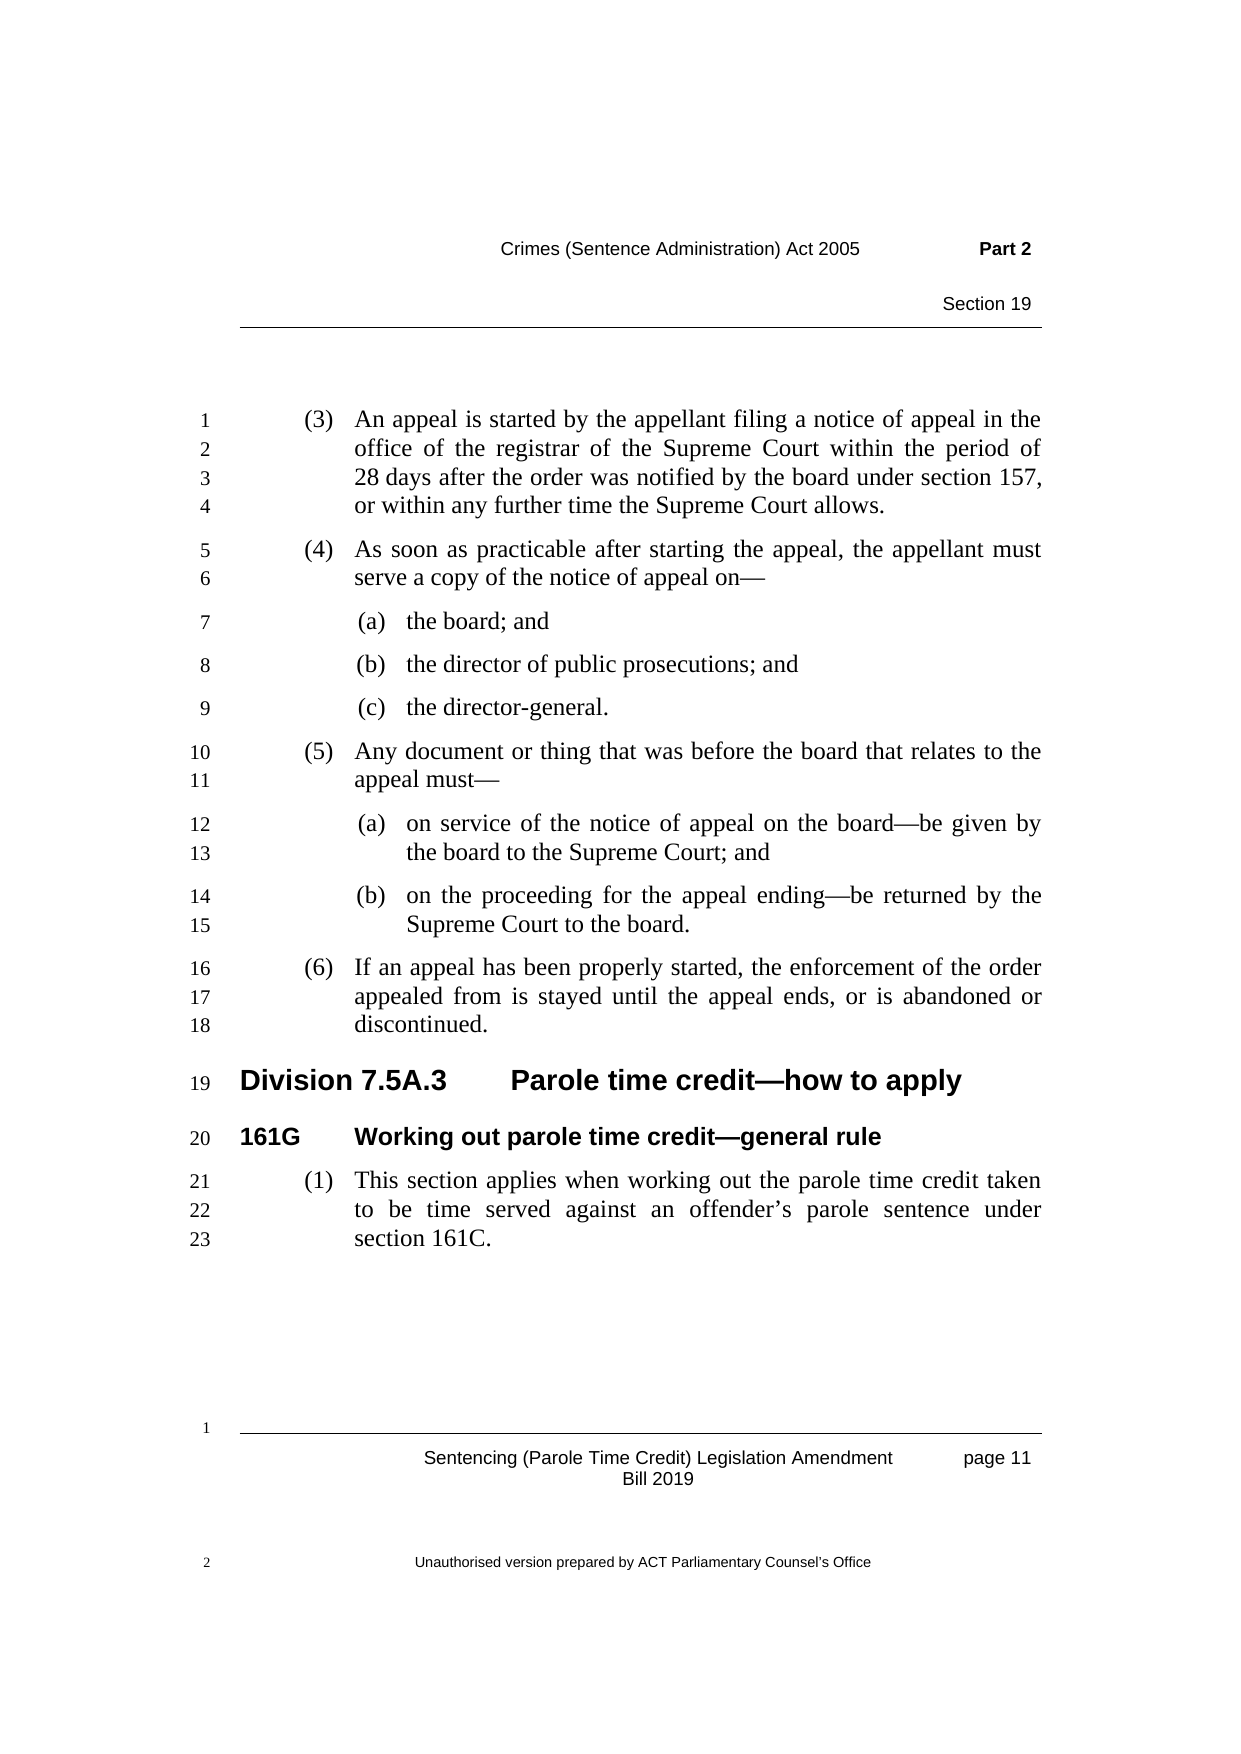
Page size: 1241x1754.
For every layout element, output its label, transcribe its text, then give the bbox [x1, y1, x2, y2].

text (a) on service of the notice of appeal on the board—be given by the board to the Supreme Court; and [239, 808, 1042, 865]
text (5) Any document or thing that was before the board that relates to the appeal must— [239, 736, 1042, 793]
text (c) the director-general. [239, 692, 1042, 721]
text (6) If an appeal has been properly started, the enforcement of the order appealed from is stayed until the appeal ends, or is abandoned or discontinued. [239, 952, 1042, 1038]
text (b) on the proceeding for the appeal ending—be returned by the Supreme Court to the board. [239, 880, 1042, 937]
text (1) This section applies when working out the parole time credit taken to be time served against an offender’s parole sentence under section 161C. [239, 1165, 1042, 1251]
text Division 7.5A.3 Parole time credit—how to apply [239, 1063, 1042, 1097]
text (b) the director of public prosecutions; and [239, 649, 1042, 678]
text (a) the board; and [239, 606, 1042, 634]
text 161G Working out parole time credit—general rule [239, 1122, 1042, 1151]
text (4) As soon as practicable after starting the appeal, the appellant must serve a copy of the notice of appeal on— [239, 534, 1042, 591]
text (3) An appeal is started by the appellant filing a notice of appeal in the office of the registrar of the Supreme Court within the period of 28 days after the order was notified by the board under section 157, or within any further time the Supreme Court allows. [239, 404, 1042, 519]
